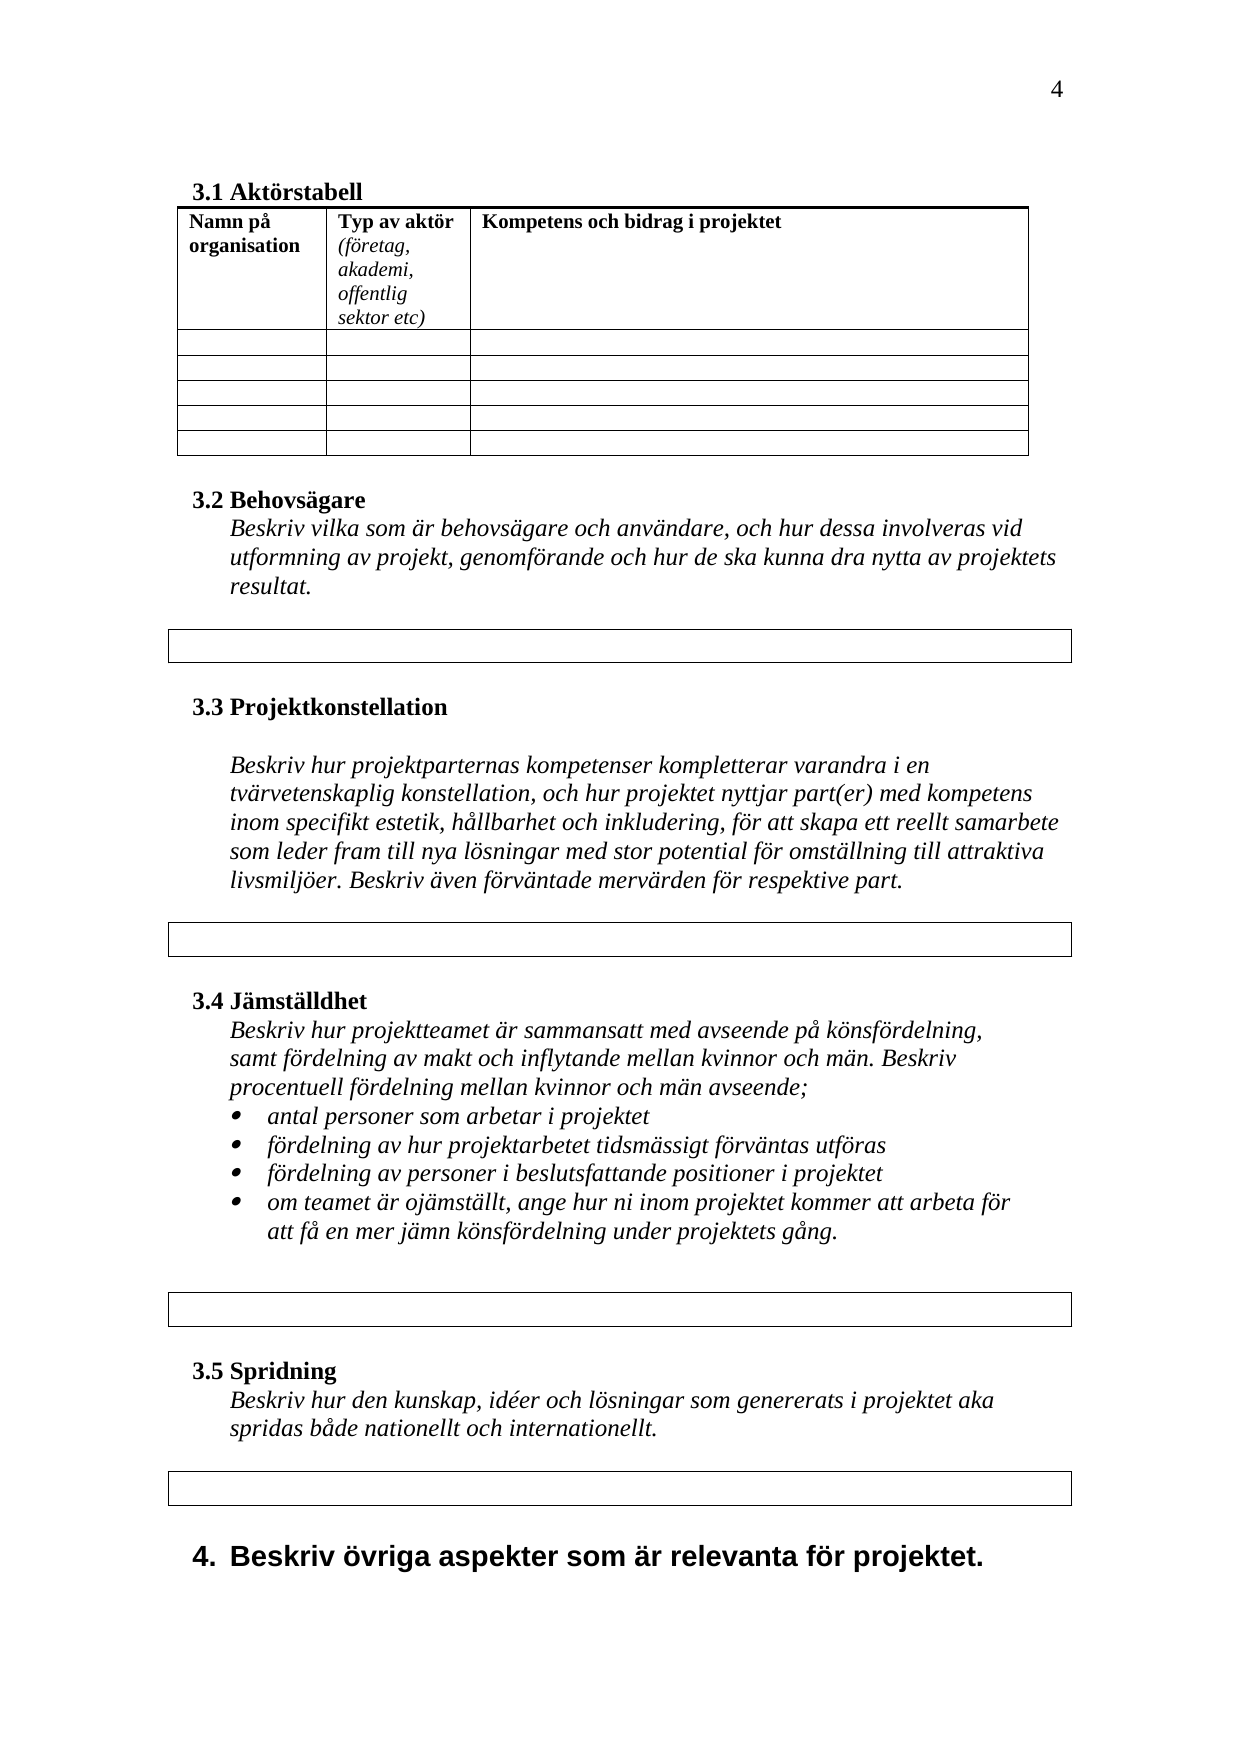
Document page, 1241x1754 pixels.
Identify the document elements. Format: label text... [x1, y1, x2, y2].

list Beskriv övriga aspekter som är relevanta för projektet. [192, 1539, 1063, 1573]
table_cell [178, 381, 326, 405]
list Jämställdhet [192, 986, 1063, 1015]
table_cell [327, 431, 470, 455]
table_cell [327, 381, 470, 405]
table_cell [471, 406, 1028, 430]
table_cell [471, 381, 1028, 405]
table_header Namn på organisation [178, 209, 326, 329]
text Beskriv vilka som är behovsägare och användare, och hur dessa involveras vid utformning av projekt, genomförande och hur de ska kunna dra nytta av projektets resultat. [229, 513, 1063, 600]
list Beskriv hur den kunskap, idéer och lösningar som genererats i projektet aka spridas både nationellt och internationellt. [229, 1385, 1023, 1442]
table_cell [327, 406, 470, 430]
list fördelning av personer i beslutsfattande positioner i projektet [229, 1158, 1023, 1187]
table_cell [178, 406, 326, 430]
list Beskriv hur projektteamet är sammansatt med avseende på könsfördelning, samt fördelning av makt och inflytande mellan kvinnor och män. Beskriv procentuell fördelning mellan kvinnor och män avseende; [229, 1015, 1023, 1101]
table_cell [178, 431, 326, 455]
list om teamet är ojämställt, ange hur ni inom projektet kommer att arbeta för att få en mer jämn könsfördelning under projektets gång. [229, 1187, 1023, 1245]
table_cell [471, 431, 1028, 455]
table_header Kompetens och bidrag i projektet [471, 209, 1028, 329]
table_cell [178, 356, 326, 379]
list fördelning av hur projektarbetet tidsmässigt förväntas utföras [229, 1130, 1023, 1158]
list Spridning [192, 1356, 1063, 1385]
table_cell [178, 330, 326, 354]
list Behovsägare [192, 485, 1063, 513]
table_header Typ av aktör (företag, akademi, offentlig sektor etc) [327, 209, 470, 329]
text Beskriv hur projektparternas kompetenser kompletterar varandra i en tvärvetenskaplig konstellation, och hur projektet nyttjar part(er) med kompetens inom specifikt estetik, hållbarhet och inkludering, för att skapa ett reellt samarbete som leder fram till nya lösningar med stor potential för omställning till attraktiva livsmiljöer. Beskriv även förväntade mervärden för respektive part. [229, 750, 1063, 893]
list Aktörstabell [192, 177, 1063, 206]
table_cell [471, 356, 1028, 379]
list antal personer som arbetar i projektet [229, 1101, 1023, 1130]
list Projektkonstellation [192, 692, 1063, 721]
table_cell [327, 356, 470, 379]
table_cell [471, 330, 1028, 354]
table_cell [327, 330, 470, 354]
